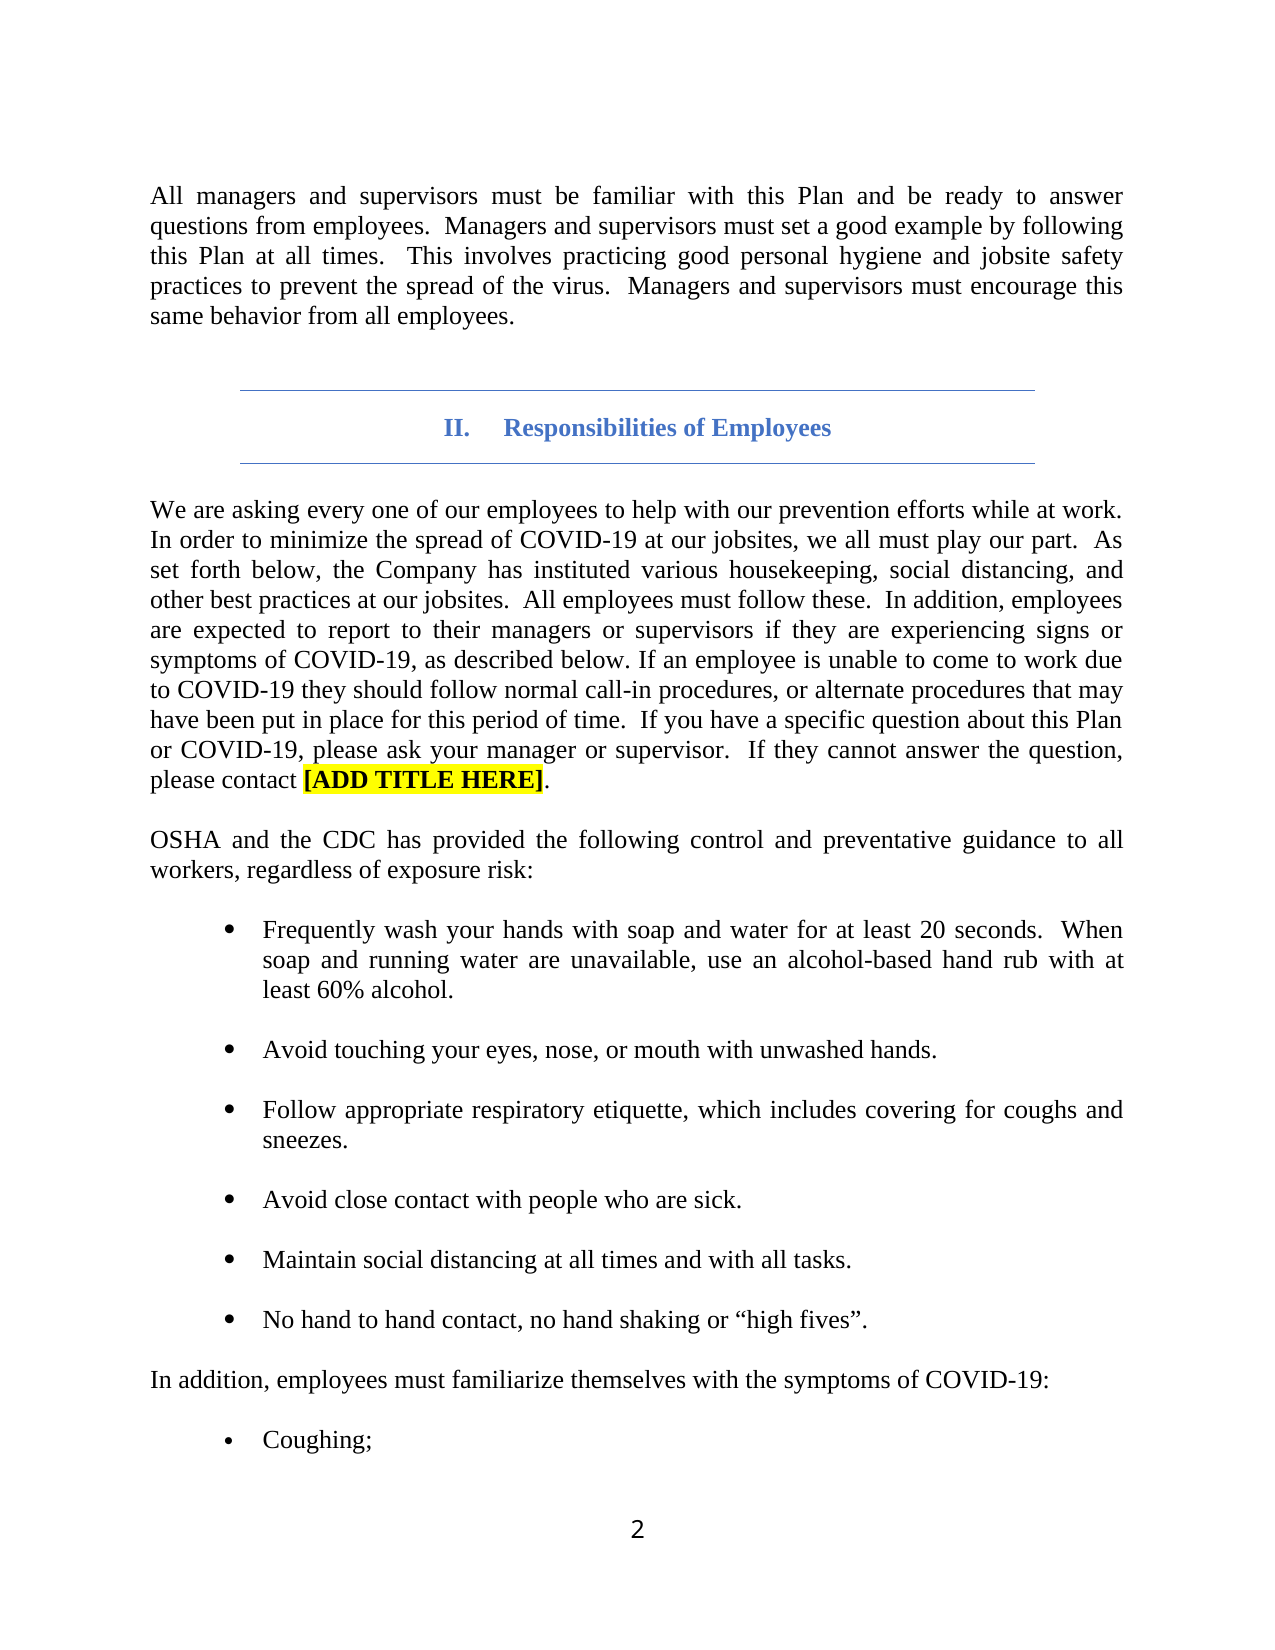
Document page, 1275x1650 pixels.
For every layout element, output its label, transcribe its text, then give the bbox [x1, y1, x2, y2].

text All managers and supervisors must be familiar with this Plan and be ready to answer questions from employees. Managers and supervisors must set a good example by following this Plan at all times. This involves practicing good personal hygiene and jobsite safety practices to prevent the spread of the virus. Managers and supervisors must encourage this same behavior from all employees. [150, 180, 1125, 330]
list Avoid touching your eyes, nose, or mouth with unwashed hands. [225, 1034, 1125, 1064]
list No hand to hand contact, no hand shaking or “high fives”. [225, 1304, 1125, 1334]
text II. Responsibilities of Employees [240, 391, 1035, 463]
list Avoid close contact with people who are sick. [225, 1184, 1125, 1214]
text In addition, employees must familiarize themselves with the symptoms of COVID-19: [150, 1364, 1125, 1394]
text We are asking every one of our employees to help with our prevention efforts while at work. In order to minimize the spread of COVID-19 at our jobsites, we all must play our part. As set forth below, the Company has instituted various housekeeping, social distancing, and other best practices at our jobsites. All employees must follow these. In addition, employees are expected to report to their managers or supervisors if they are experiencing signs or symptoms of COVID-19, as described below. If an employee is unable to come to work due to COVID-19 they should follow normal call-in procedures, or alternate procedures that may have been put in place for this period of time. If you have a specific question about this Plan or COVID-19, please ask your manager or supervisor. If they cannot answer the question, please contact [ADD TITLE HERE]. [150, 494, 1125, 794]
list Frequently wash your hands with soap and water for at least 20 seconds. When soap and running water are unavailable, use an alcohol-based hand rub with at least 60% alcohol. [225, 914, 1125, 1004]
list Coughing; [225, 1424, 1125, 1454]
list Maintain social distancing at all times and with all tasks. [225, 1244, 1125, 1274]
list Follow appropriate respiratory etiquette, which includes covering for coughs and sneezes. [225, 1094, 1125, 1154]
text OSHA and the CDC has provided the following control and preventative guidance to all workers, regardless of exposure risk: [150, 824, 1125, 884]
